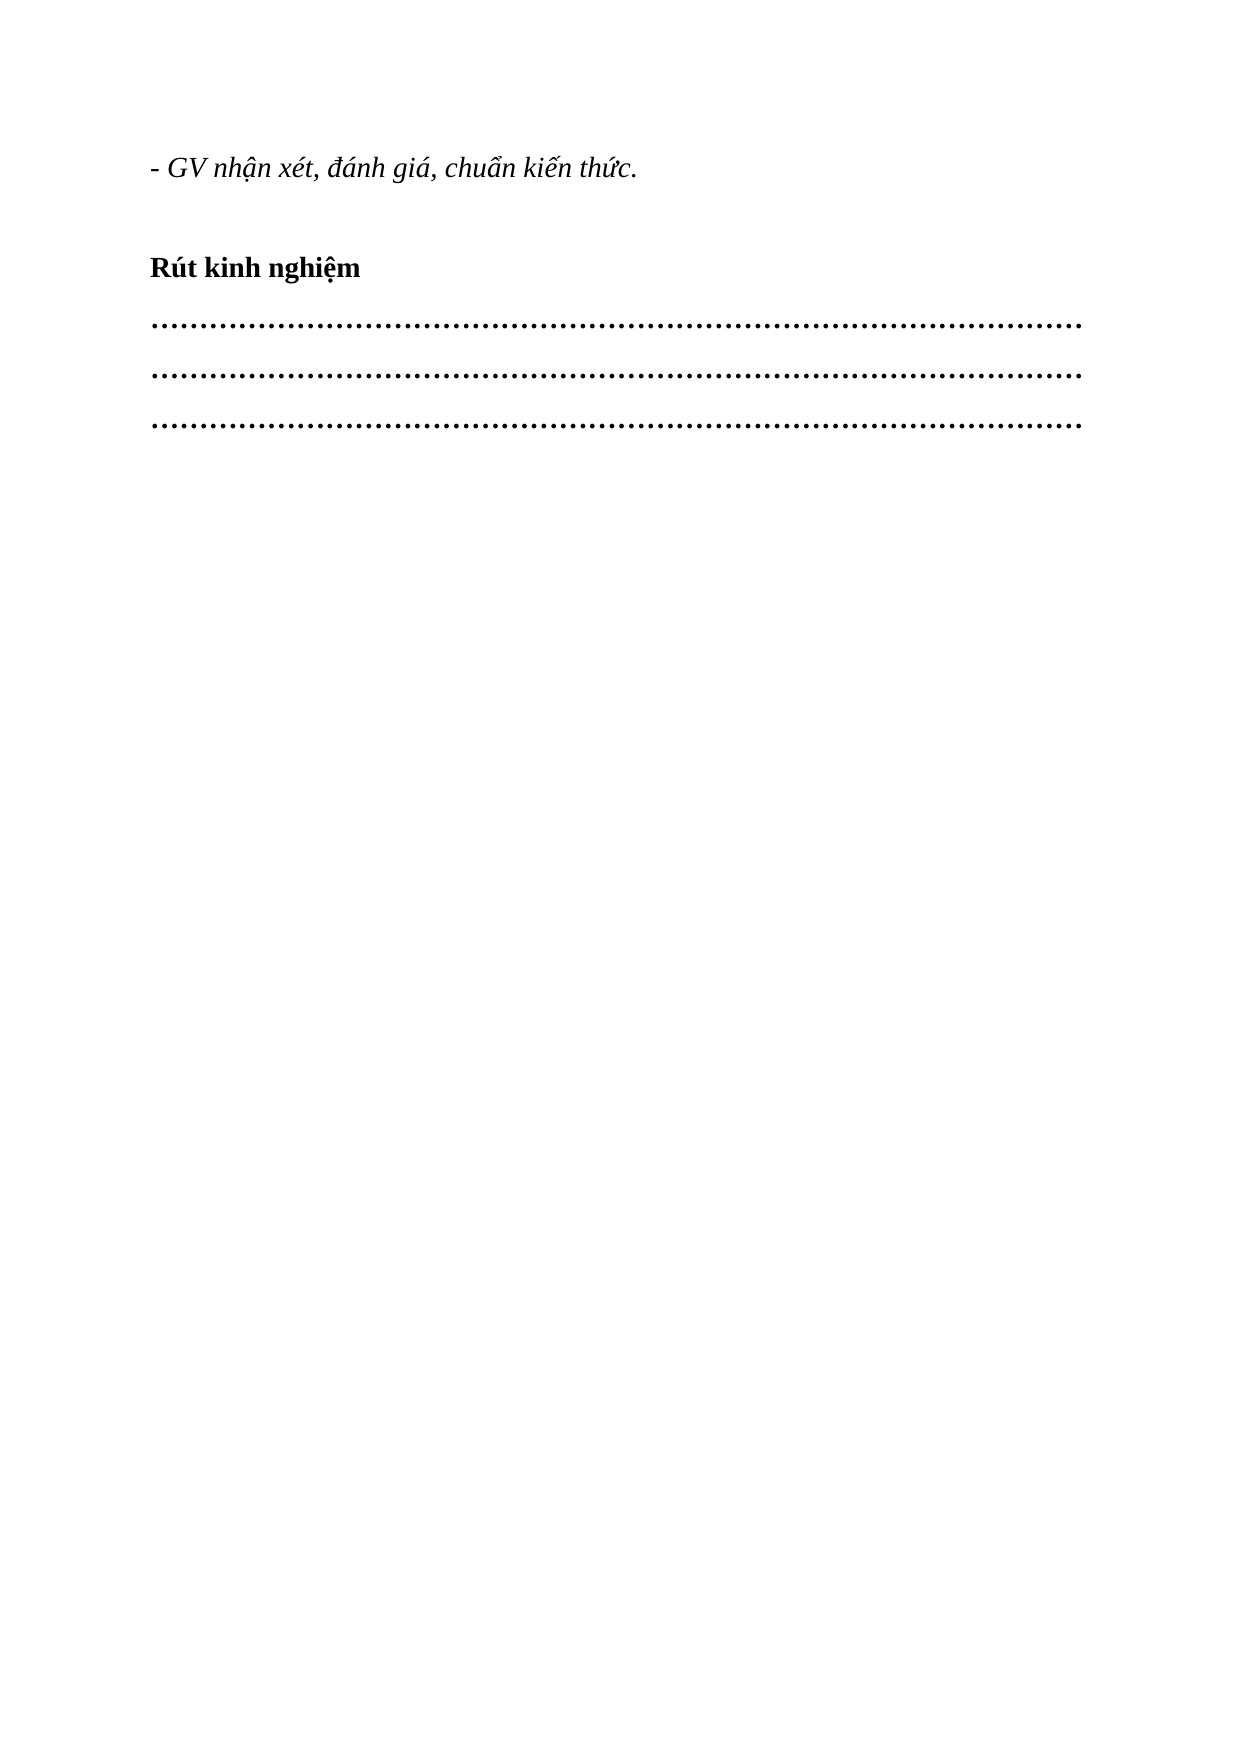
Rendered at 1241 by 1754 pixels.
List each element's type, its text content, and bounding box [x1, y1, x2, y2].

text - GV nhận xét, đánh giá, chuẩn kiến thức. [150, 150, 1090, 183]
text ……………………………………………………………………………………………………………………………………………………………………………………………………………………………………………………………… [150, 301, 1090, 435]
text Rút kinh nghiệm [150, 251, 1090, 284]
